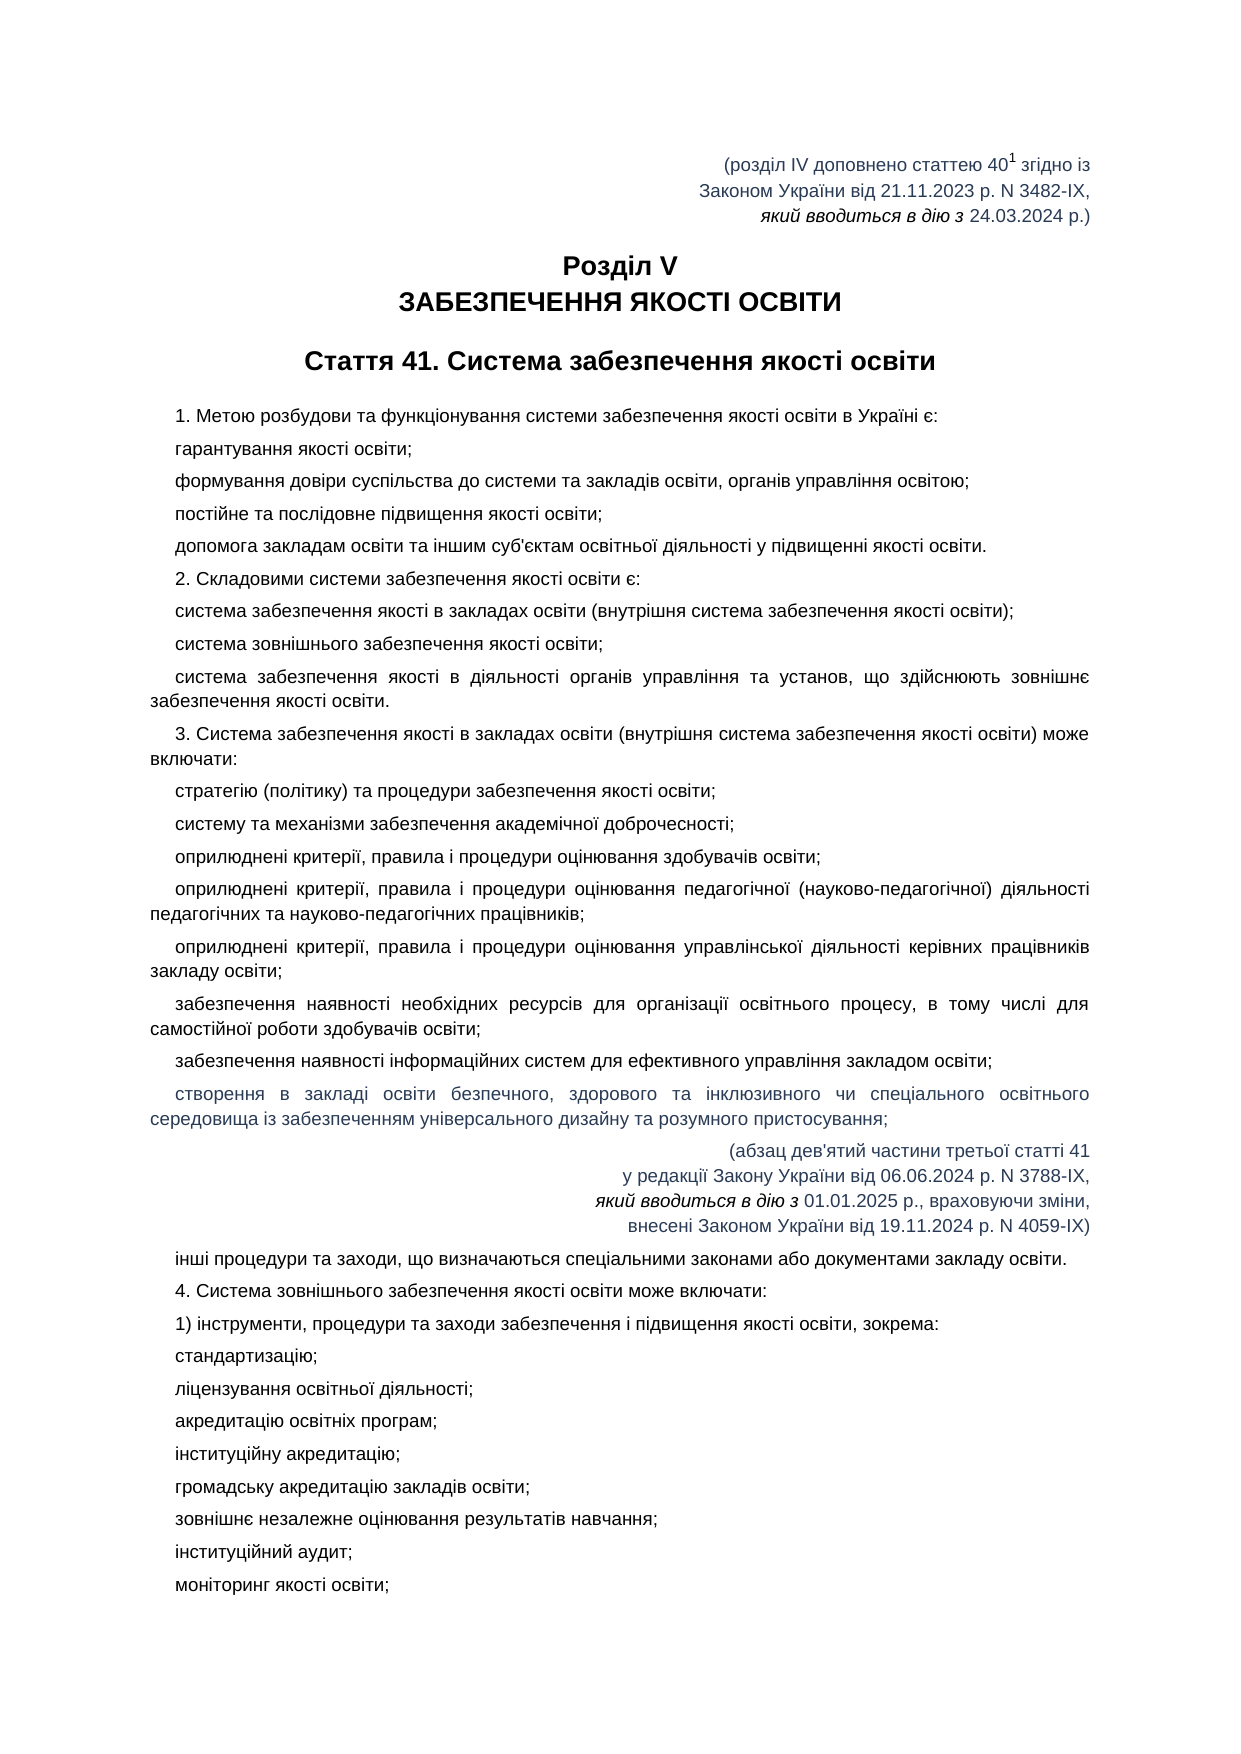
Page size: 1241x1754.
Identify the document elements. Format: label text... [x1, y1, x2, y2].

text інституційну акредитацію; [150, 1443, 1090, 1464]
text 3. Система забезпечення якості в закладах освіти (внутрішня система забезпечення якості освіти) може включати: [150, 723, 1090, 769]
text 4. Система зовнішнього забезпечення якості освіти може включати: [150, 1280, 1090, 1301]
text система забезпечення якості в закладах освіти (внутрішня система забезпечення якості освіти); [150, 600, 1090, 622]
text ліцензування освітньої діяльності; [150, 1378, 1090, 1399]
text 1. Метою розбудови та функціонування системи забезпечення якості освіти в Україні є: [150, 405, 1090, 426]
text забезпечення наявності інформаційних систем для ефективного управління закладом освіти; [150, 1050, 1090, 1072]
text (абзац дев'ятий частини третьої статті 41 у редакції Закону України від 06.06.2024 р. N 3788-IX, який вводиться в дію з 01.01.2025 р., враховуючи зміни, внесені Законом України від 19.11.2024 р. N 4059-IX) [150, 1140, 1090, 1236]
text (розділ IV доповнено статтею 401 згідно із Законом України від 21.11.2023 р. N 3482-IX, який вводиться в дію з 24.03.2024 р.) [150, 150, 1090, 226]
text створення в закладі освіти безпечного, здорового та інклюзивного чи спеціального освітнього середовища із забезпеченням універсального дизайну та розумного пристосування; [150, 1083, 1090, 1129]
text забезпечення наявності необхідних ресурсів для організації освітнього процесу, в тому числі для самостійної роботи здобувачів освіти; [150, 993, 1090, 1039]
text гарантування якості освіти; [150, 437, 1090, 459]
text 2. Складовими системи забезпечення якості освіти є: [150, 568, 1090, 589]
text оприлюднені критерії, правила і процедури оцінювання здобувачів освіти; [150, 846, 1090, 867]
text акредитацію освітніх програм; [150, 1410, 1090, 1432]
text стратегію (політику) та процедури забезпечення якості освіти; [150, 780, 1090, 802]
text система забезпечення якості в діяльності органів управління та установ, що здійснюють зовнішнє забезпечення якості освіти. [150, 666, 1090, 712]
subtitle Розділ V ЗАБЕЗПЕЧЕННЯ ЯКОСТІ ОСВІТИ [150, 250, 1090, 317]
text формування довіри суспільства до системи та закладів освіти, органів управління освітою; [150, 470, 1090, 491]
text стандартизацію; [150, 1345, 1090, 1367]
text систему та механізми забезпечення академічної доброчесності; [150, 813, 1090, 834]
text зовнішнє незалежне оцінювання результатів навчання; [150, 1508, 1090, 1530]
text моніторинг якості освіти; [150, 1573, 1090, 1595]
text постійне та послідовне підвищення якості освіти; [150, 502, 1090, 524]
text 1) інструменти, процедури та заходи забезпечення і підвищення якості освіти, зокрема: [150, 1312, 1090, 1334]
text система зовнішнього забезпечення якості освіти; [150, 633, 1090, 654]
text інші процедури та заходи, що визначаються спеціальними законами або документами закладу освіти. [150, 1247, 1090, 1269]
subtitle Стаття 41. Система забезпечення якості освіти [150, 345, 1090, 377]
text оприлюднені критерії, правила і процедури оцінювання управлінської діяльності керівних працівників закладу освіти; [150, 936, 1090, 982]
text громадську акредитацію закладів освіти; [150, 1476, 1090, 1497]
text допомога закладам освіти та іншим суб'єктам освітньої діяльності у підвищенні якості освіти. [150, 535, 1090, 557]
text інституційний аудит; [150, 1541, 1090, 1562]
text оприлюднені критерії, правила і процедури оцінювання педагогічної (науково-педагогічної) діяльності педагогічних та науково-педагогічних працівників; [150, 878, 1090, 924]
